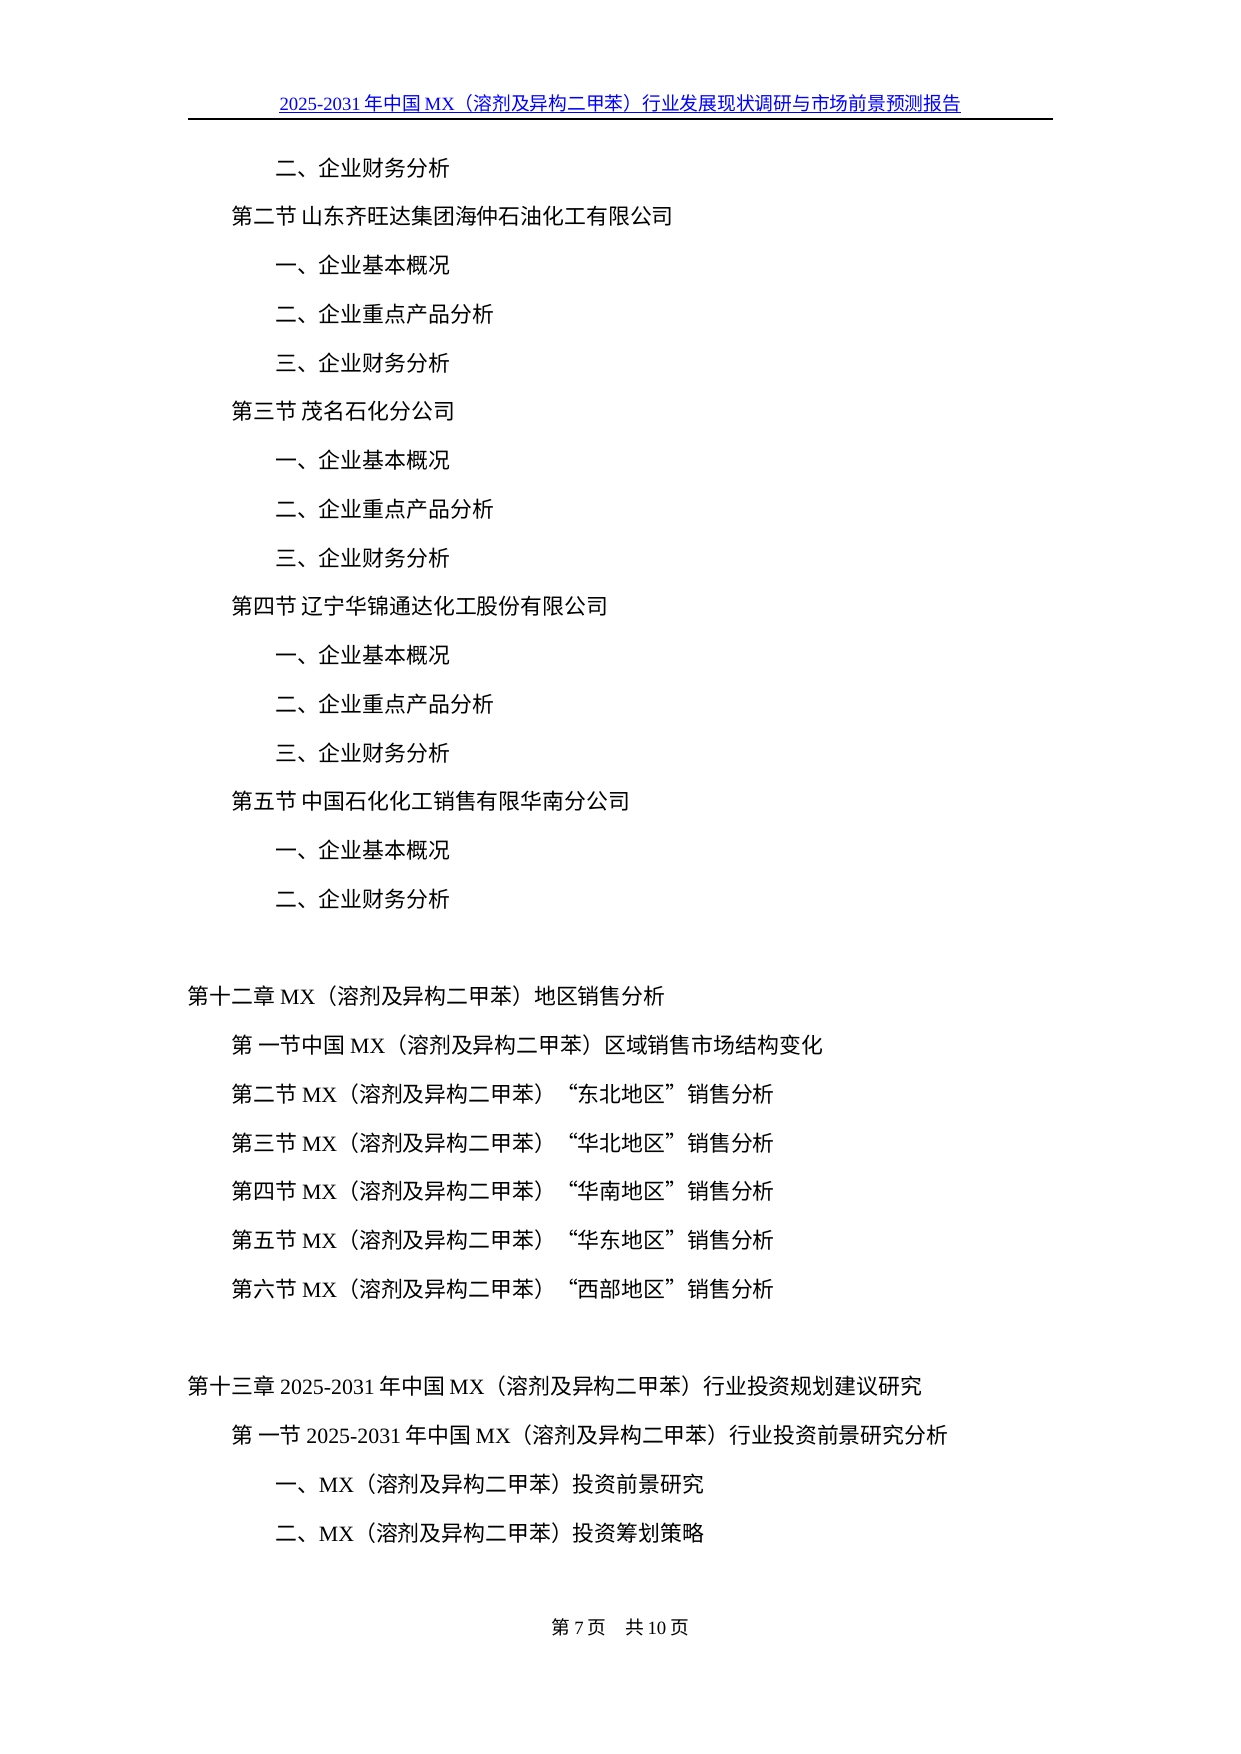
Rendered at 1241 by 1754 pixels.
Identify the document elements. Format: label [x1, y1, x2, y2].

text [187, 150, 1053, 1548]
